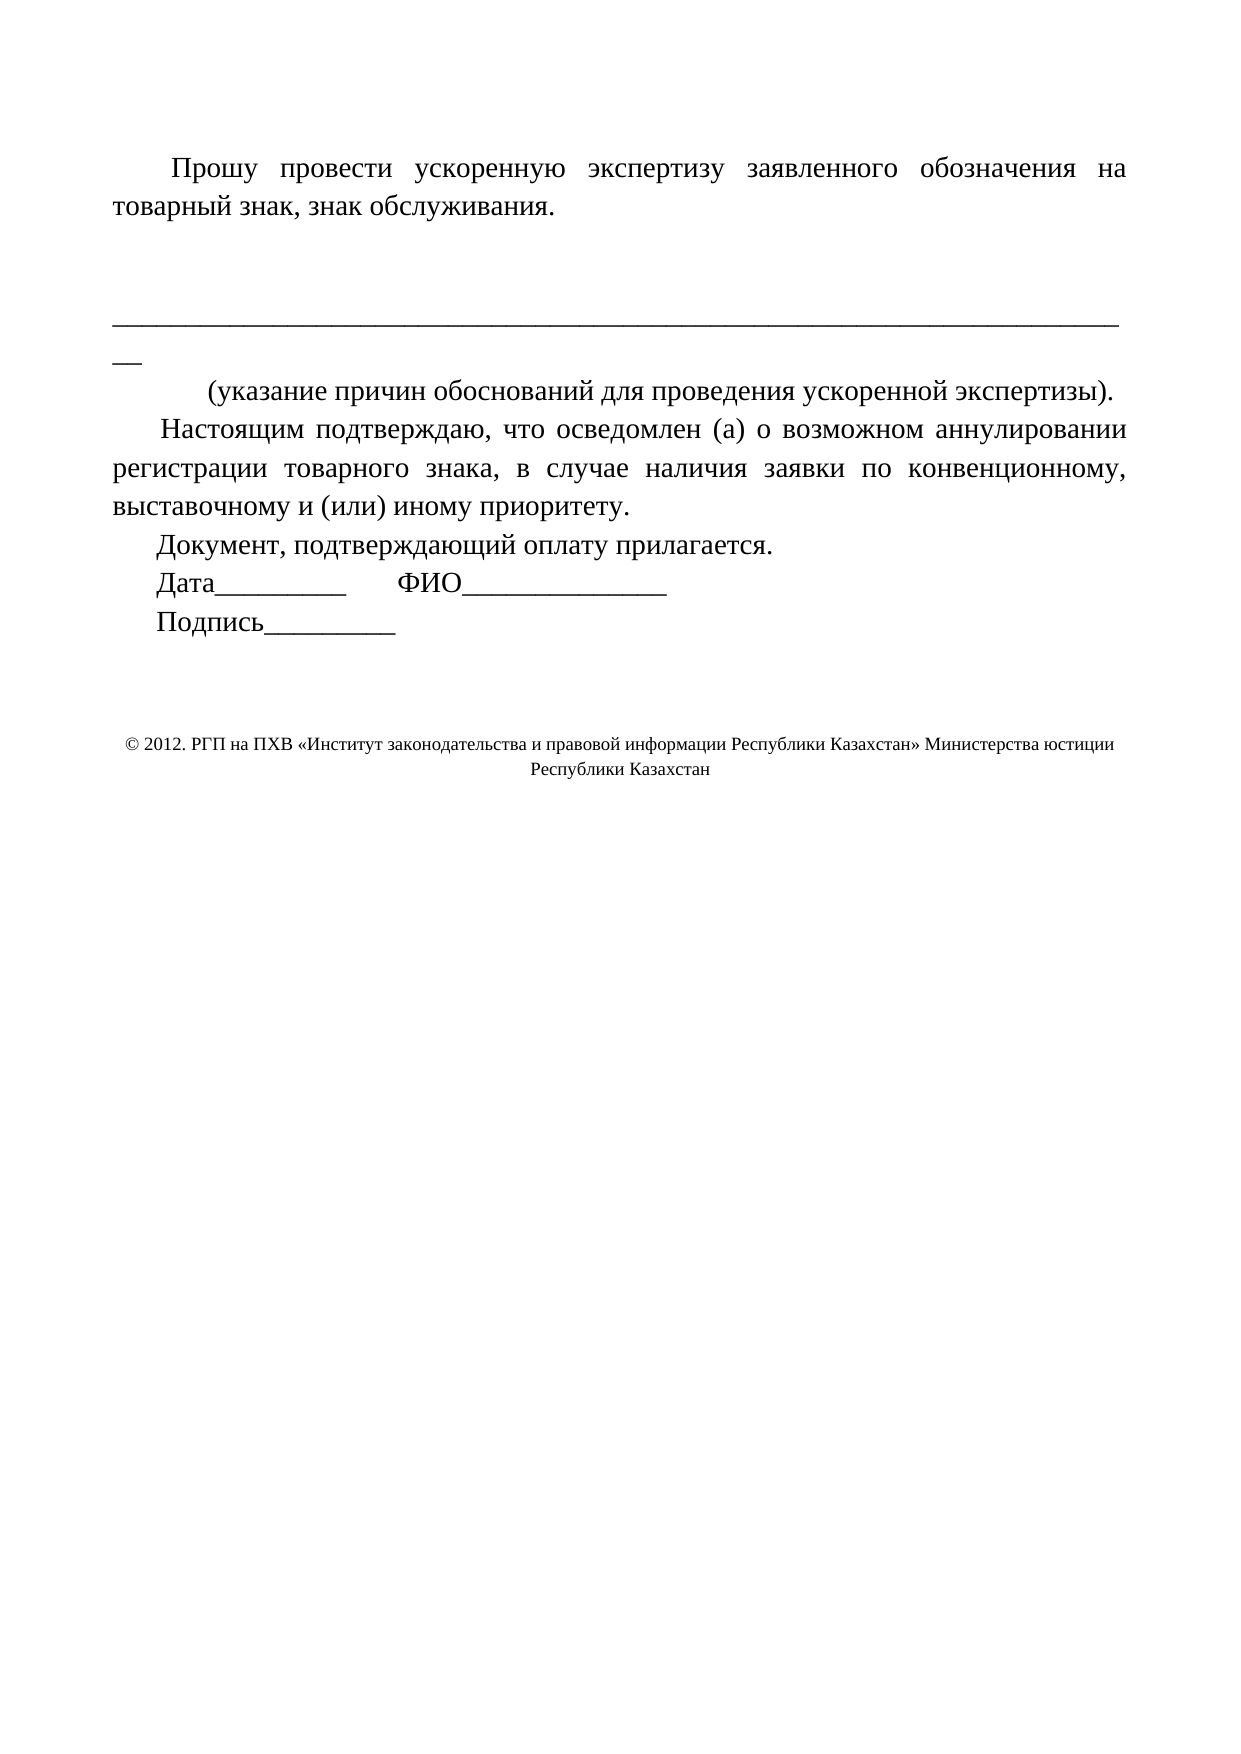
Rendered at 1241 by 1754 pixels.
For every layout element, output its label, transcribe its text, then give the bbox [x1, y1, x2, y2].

text Подпись_________ [112, 604, 1128, 638]
text Дата_________ ФИО______________ [112, 566, 1128, 599]
text © 2012. РГП на ПХВ «Институт законодательства и правовой информации Республики Казахстан» Министерства юстиции Республики Казахстан [112, 733, 1128, 780]
text Настоящим подтверждаю, что осведомлен (а) о возможном аннулировании регистрации товарного знака, в случае наличия заявки по конвенционному, выставочному и (или) иному приоритету. [112, 411, 1128, 522]
text Документ, подтверждающий оплату прилагается. [112, 527, 1128, 561]
text _______________________________________________________________________ [112, 257, 1128, 368]
text Прошу провести ускоренную экспертизу заявленного обозначения на товарный знак, знак обслуживания. [112, 150, 1128, 222]
text (указание причин обоснований для проведения ускоренной экспертизы). [112, 373, 1128, 406]
